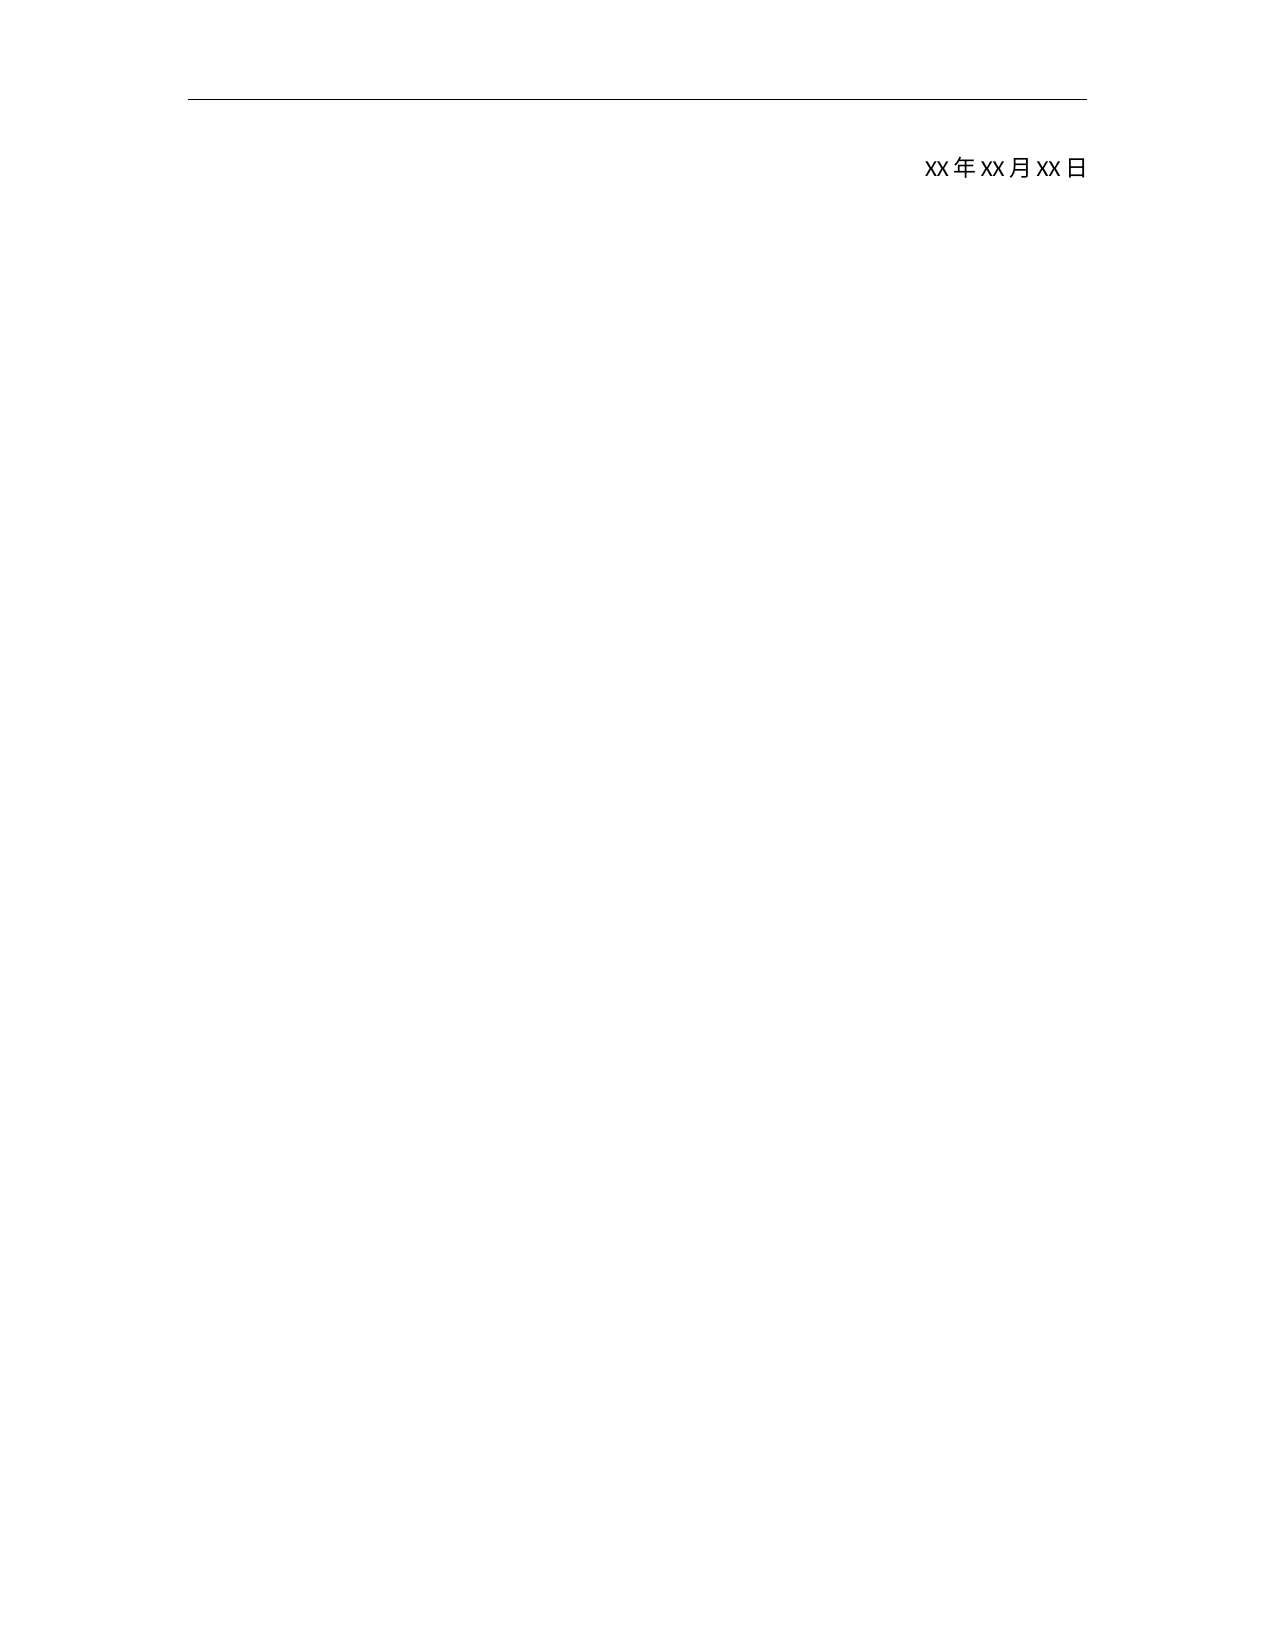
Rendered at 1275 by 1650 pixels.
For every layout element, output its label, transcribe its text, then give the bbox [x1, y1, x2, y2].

text XX年XX月XX日 [187, 150, 1087, 183]
